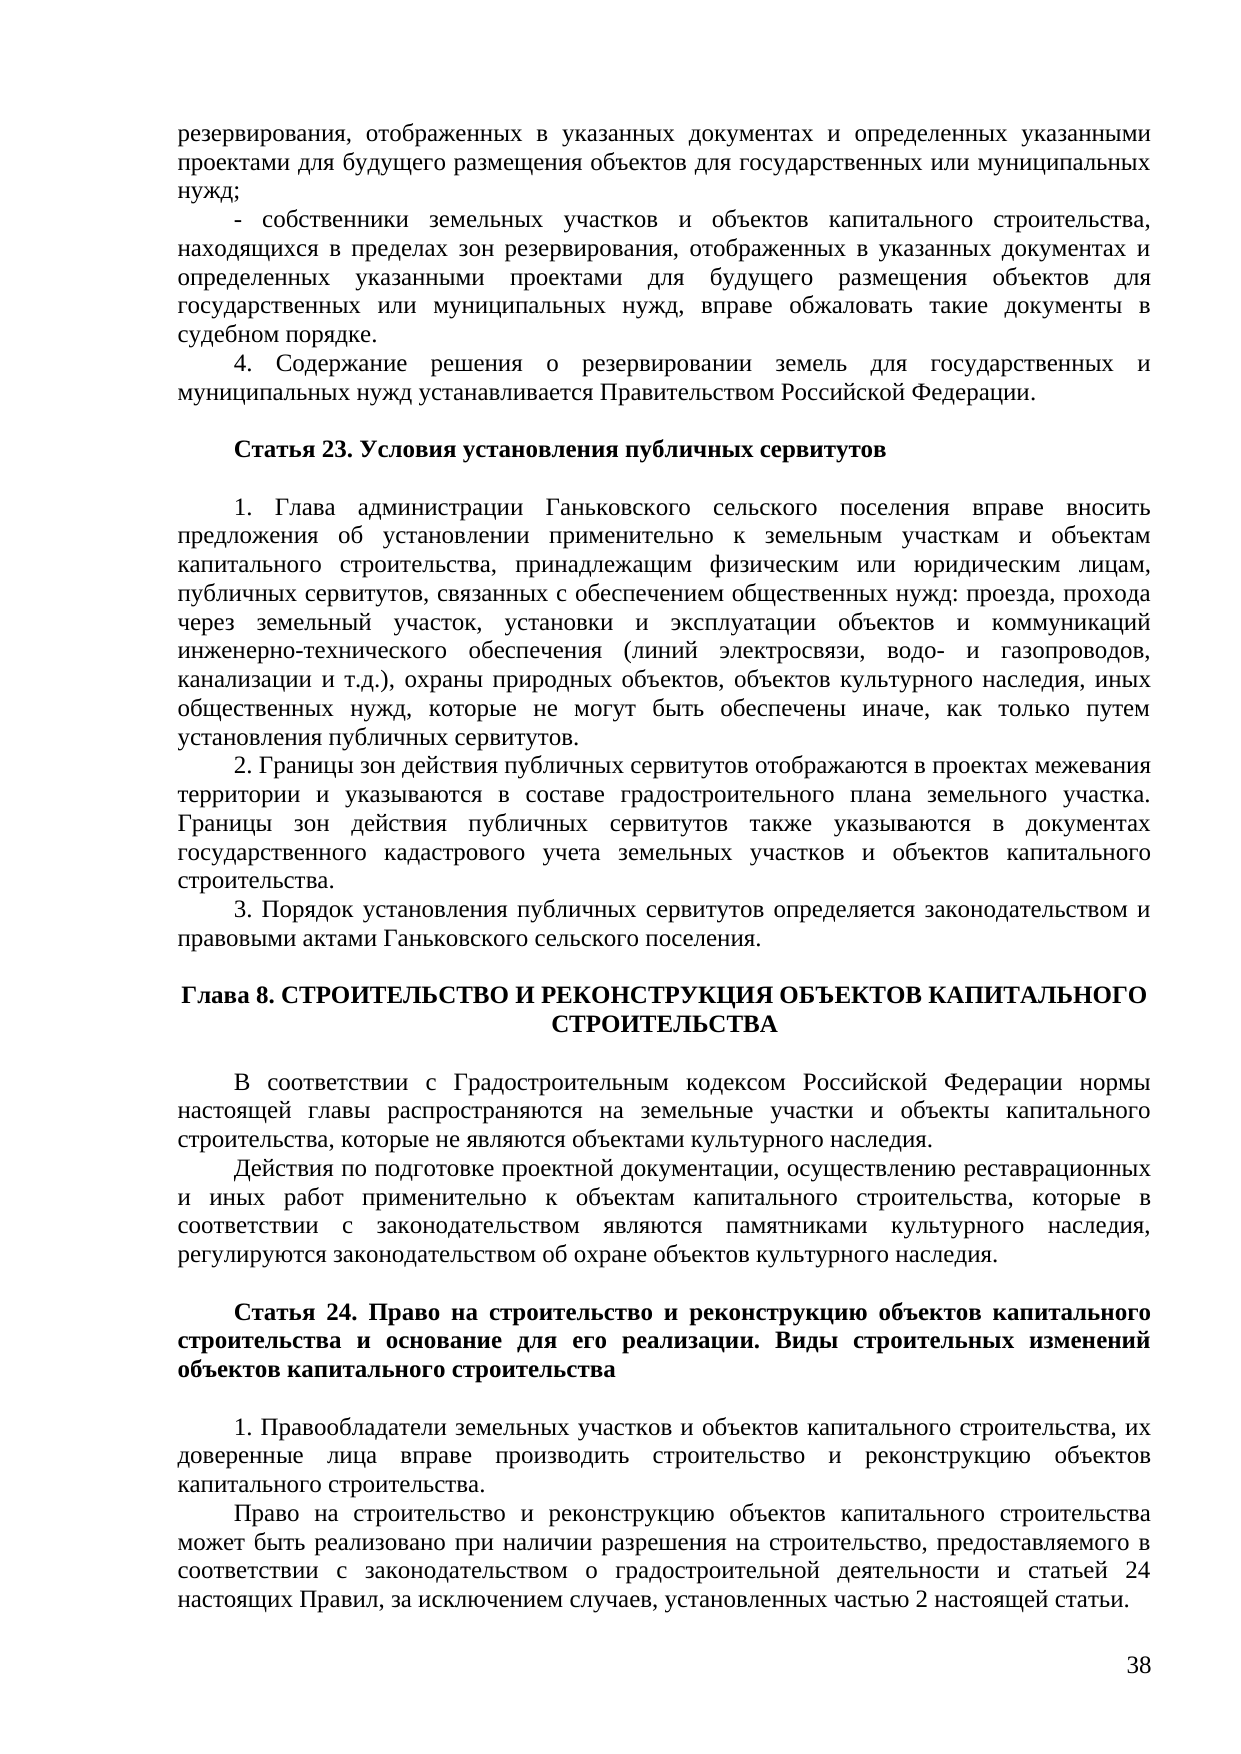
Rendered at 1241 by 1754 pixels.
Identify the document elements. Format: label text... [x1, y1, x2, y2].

text - собственники земельных участков и объектов капитального строительства, находящихся в пределах зон резервирования, отображенных в указанных документах и определенных указанными проектами для будущего размещения объектов для государственных или муниципальных нужд, вправе обжаловать такие документы в судебном порядке. [177, 204, 1152, 348]
text 3. Порядок установления публичных сервитутов определяется законодательством и правовыми актами Ганьковского сельского поселения. [177, 894, 1152, 952]
text Глава 8. СТРОИТЕЛЬСТВО И РЕКОНСТРУКЦИЯ ОБЪЕКТОВ КАПИТАЛЬНОГО [177, 981, 1152, 1009]
text 4. Содержание решения о резервировании земель для государственных и муниципальных нужд устанавливается Правительством Российской Федерации. [177, 348, 1152, 406]
text 1. Правообладатели земельных участков и объектов капитального строительства, их доверенные лица вправе производить строительство и реконструкцию объектов капитального строительства. [177, 1412, 1152, 1498]
text Право на строительство и реконструкцию объектов капитального строительства может быть реализовано при наличии разрешения на строительство, предоставляемого в соответствии с законодательством о градостроительной деятельности и статьей 24 настоящих Правил, за исключением случаев, установленных частью 2 настоящей статьи. [177, 1498, 1152, 1613]
text Статья 24. Право на строительство и реконструкцию объектов капитального строительства и основание для его реализации. Виды строительных изменений объектов капитального строительства [177, 1297, 1152, 1383]
text Действия по подготовке проектной документации, осуществлению реставрационных и иных работ применительно к объектам капитального строительства, которые в соответствии с законодательством являются памятниками культурного наследия, регулируются законодательством об охране объектов культурного наследия. [177, 1153, 1152, 1268]
text В соответствии с Градостроительным кодексом Российской Федерации нормы настоящей главы распространяются на земельные участки и объекты капитального строительства, которые не являются объектами культурного наследия. [177, 1067, 1152, 1153]
text СТРОИТЕЛЬСТВА [177, 1009, 1152, 1038]
text Статья 23. Условия установления публичных сервитутов [177, 434, 1152, 463]
text 2. Границы зон действия публичных сервитутов отображаются в проектах межевания территории и указываются в составе градостроительного плана земельного участка. Границы зон действия публичных сервитутов также указываются в документах государственного кадастрового учета земельных участков и объектов капитального строительства. [177, 751, 1152, 894]
text 1. Глава администрации Ганьковского сельского поселения вправе вносить предложения об установлении применительно к земельным участкам и объектам капитального строительства, принадлежащим физическим или юридическим лицам, публичных сервитутов, связанных с обеспечением общественных нужд: проезда, прохода через земельный участок, установки и эксплуатации объектов и коммуникаций инженерно-технического обеспечения (линий электросвязи, водо- и газопроводов, канализации и т.д.), охраны природных объектов, объектов культурного наследия, иных общественных нужд, которые не могут быть обеспечены иначе, как только путем установления публичных сервитутов. [177, 492, 1152, 751]
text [177, 118, 1152, 204]
